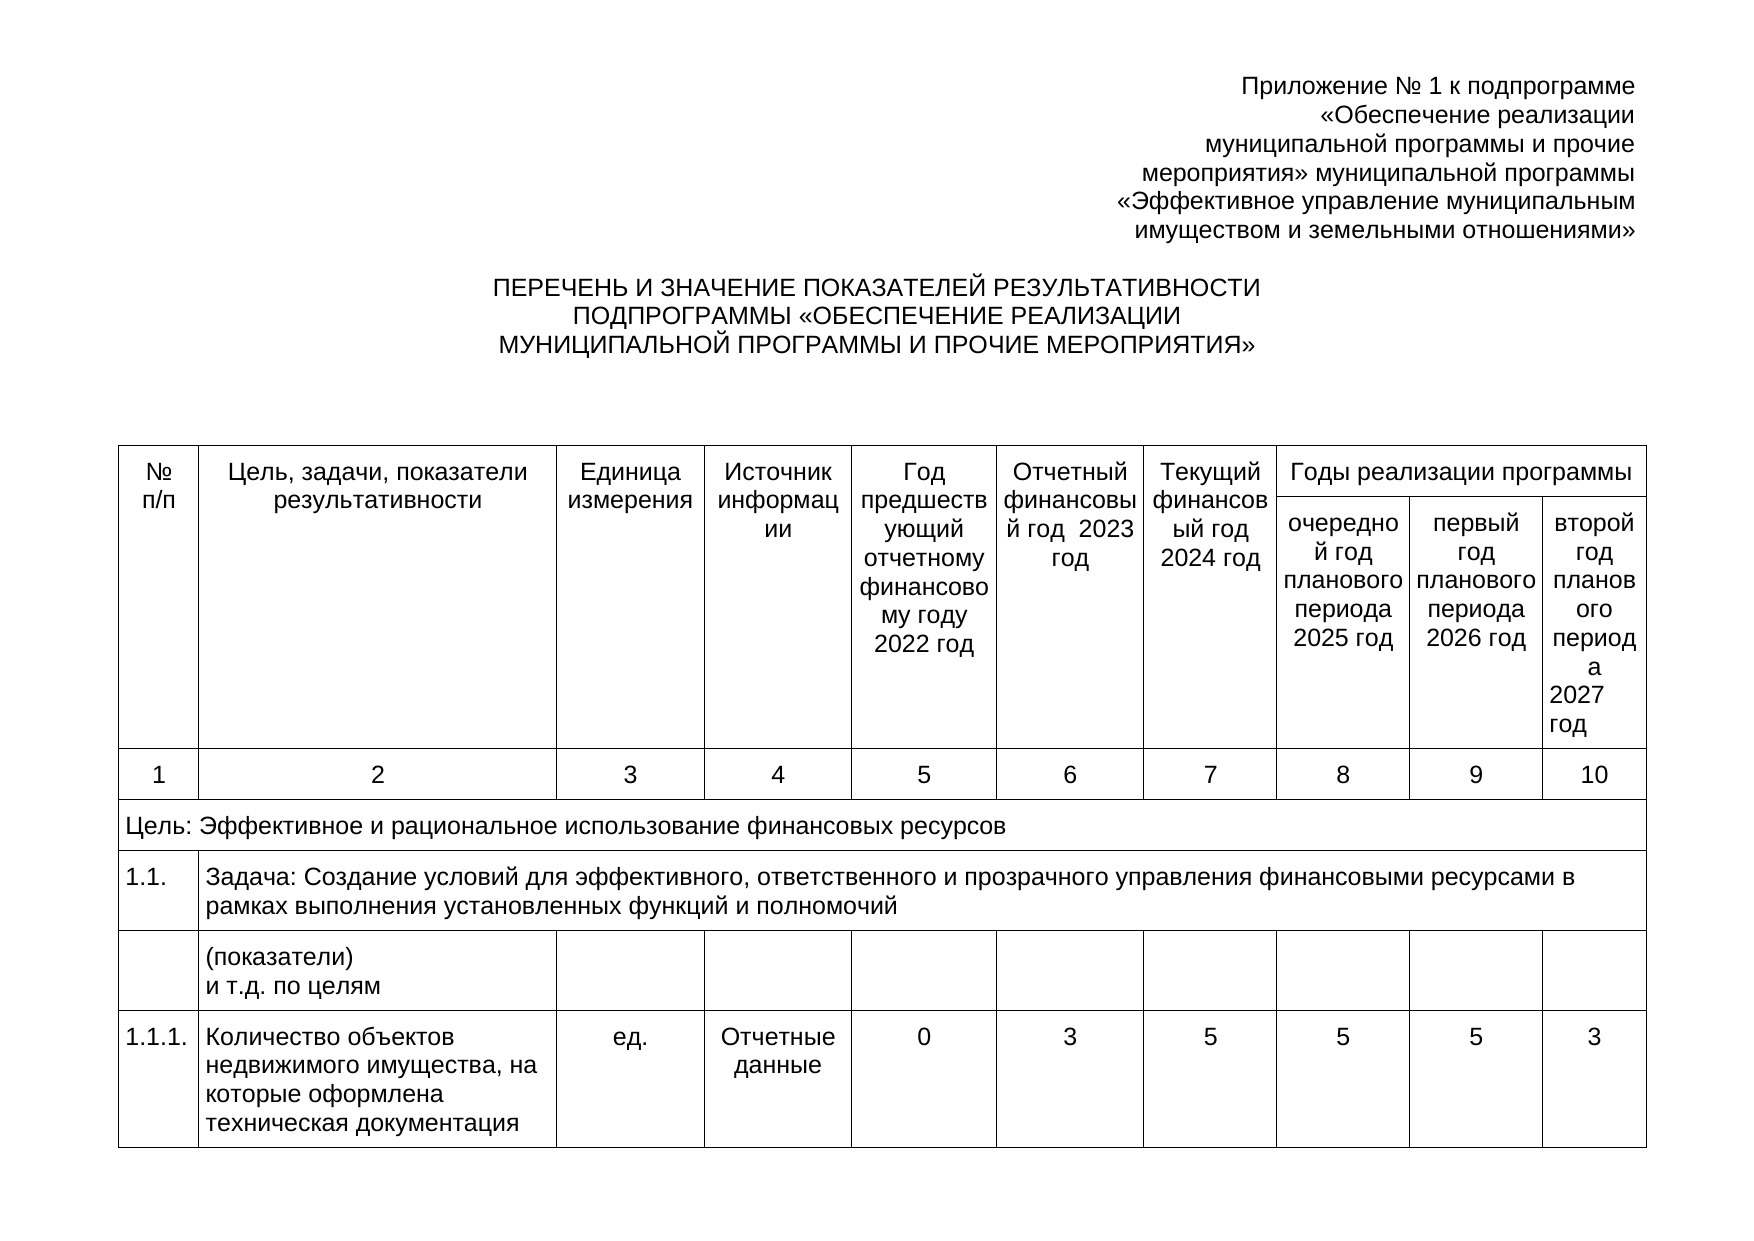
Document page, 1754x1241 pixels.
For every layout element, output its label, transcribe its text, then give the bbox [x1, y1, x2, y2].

table_header Единица измерения [557, 446, 704, 748]
table_cell первый год планового периода 2026 год [1410, 497, 1542, 748]
table_cell второй год планового периода 2027 год [1543, 497, 1646, 748]
text имуществом и земельными отношениями» [118, 215, 1636, 244]
table_cell [1277, 931, 1409, 1010]
text Приложение № 1 к подпрограмме [118, 71, 1636, 100]
table_cell 5 [1277, 1011, 1409, 1147]
table_cell [119, 931, 198, 1010]
text МУНИЦИПАЛЬНОЙ ПРОГРАММЫ И ПРОЧИЕ МЕРОПРИЯТИЯ» [118, 330, 1636, 359]
table_cell 0 [852, 1011, 996, 1147]
table_cell [1144, 931, 1276, 1010]
table_cell 2 [199, 749, 556, 799]
table_cell 10 [1543, 749, 1646, 799]
text «Обеспечение реализации [118, 100, 1636, 129]
text «Эффективное управление муниципальным [118, 186, 1636, 215]
table_header Отчетный финансовый год 2023 год [997, 446, 1143, 748]
table_cell Отчетные данные [705, 1011, 851, 1147]
table_header Год предшествующий отчетному финансовому году 2022 год [852, 446, 996, 748]
table_cell [705, 931, 851, 1010]
table_cell [852, 931, 996, 1010]
text муниципальной программы и прочие [118, 129, 1636, 157]
table_cell 1.1. [119, 851, 198, 930]
text ПОДПРОГРАММЫ «ОБЕСПЕЧЕНИЕ РЕАЛИЗАЦИИ [118, 301, 1636, 330]
table_header № п/п [119, 446, 198, 748]
table_cell (показатели) и т.д. по целям [199, 931, 556, 1010]
table_cell 5 [1144, 1011, 1276, 1147]
table_header Текущий финансовый год 2024 год [1144, 446, 1276, 748]
table_cell 6 [997, 749, 1143, 799]
table_cell 4 [705, 749, 851, 799]
table_cell 1.1.1. [119, 1011, 198, 1147]
table_cell 3 [1543, 1011, 1646, 1147]
table_cell 1 [119, 749, 198, 799]
table_cell [997, 931, 1143, 1010]
table_header Годы реализации программы [1277, 446, 1646, 496]
table_cell Задача: Создание условий для эффективного, ответственного и прозрачного управления финансовыми ресурсами в рамках выполнения установленных функций и полномочий [199, 851, 1646, 930]
table_cell 5 [1410, 1011, 1542, 1147]
table_cell 3 [997, 1011, 1143, 1147]
table_cell 9 [1410, 749, 1542, 799]
table_cell 3 [557, 749, 704, 799]
table_header Источник информации [705, 446, 851, 748]
table_cell [1543, 931, 1646, 1010]
table_cell Цель: Эффективное и рациональное использование финансовых ресурсов [119, 800, 1646, 850]
table_cell 8 [1277, 749, 1409, 799]
text ПЕРЕЧЕНЬ И ЗНАЧЕНИЕ ПОКАЗАТЕЛЕЙ РЕЗУЛЬТАТИВНОСТИ [118, 272, 1636, 301]
table_header Цель, задачи, показатели результативности [199, 446, 556, 748]
table_cell ед. [557, 1011, 704, 1147]
table_cell 5 [852, 749, 996, 799]
table_cell [557, 931, 704, 1010]
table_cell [199, 1011, 556, 1147]
table_cell [1410, 931, 1542, 1010]
text мероприятия» муниципальной программы [118, 157, 1636, 186]
table_cell очередной год планового периода 2025 год [1277, 497, 1409, 748]
table_cell 7 [1144, 749, 1276, 799]
